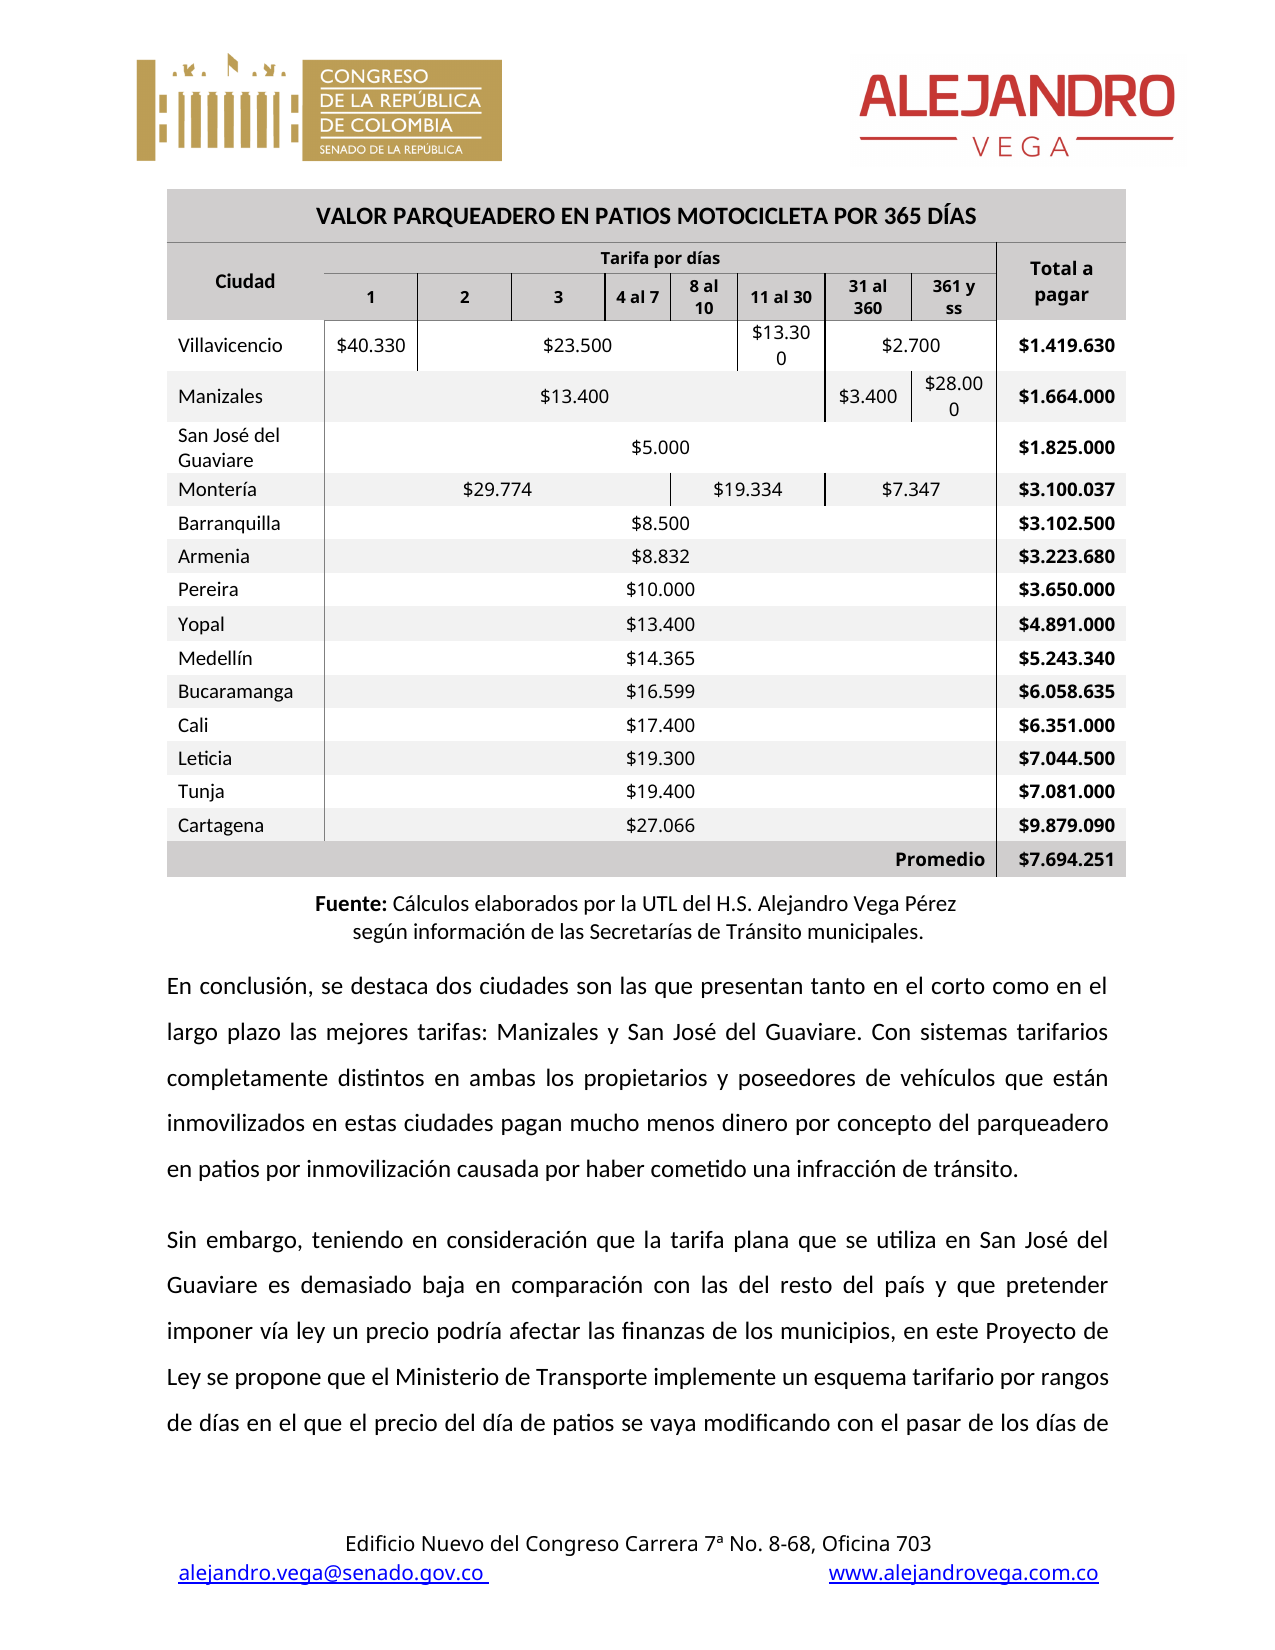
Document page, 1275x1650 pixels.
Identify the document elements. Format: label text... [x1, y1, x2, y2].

table_cell $9.879.090 [997, 808, 1126, 841]
table_cell 2 [418, 274, 511, 320]
table_cell $19.400 [325, 775, 996, 808]
table_cell Medellín [167, 641, 324, 675]
table_cell Montería [167, 473, 324, 506]
table_cell $40.330 [325, 321, 417, 371]
table_cell Promedio [167, 841, 996, 877]
table_cell $1.825.000 [997, 422, 1126, 473]
table_cell $8.832 [325, 539, 996, 573]
table_cell $28.000 [912, 371, 996, 422]
table_cell Ciudad [167, 243, 324, 320]
table_cell $13.400 [325, 606, 996, 641]
table_cell $5.000 [325, 422, 996, 473]
table_cell $4.891.000 [997, 606, 1126, 641]
table_cell $23.500 [418, 321, 737, 371]
table_cell $13.400 [325, 371, 824, 422]
table_cell $3.223.680 [997, 539, 1126, 573]
table_cell $17.400 [325, 708, 996, 741]
table_cell Bucaramanga [167, 675, 324, 708]
table_cell $7.044.500 [997, 741, 1126, 775]
table_cell $7.347 [826, 473, 996, 506]
table_cell Tarifa por días [324, 243, 996, 273]
table_cell $1.664.000 [997, 371, 1126, 422]
table_cell Cartagena [167, 808, 324, 841]
table_cell $3.650.000 [997, 573, 1126, 606]
text En conclusión, se destaca dos ciudades son las que presentan tanto en el corto como en el largo plazo las mejores tarifas: Manizales y San José del Guaviare. Con sistemas tarifarios completamente distintos en ambas los propietarios y poseedores de vehículos que están inmovilizados en estas ciudades pagan mucho menos dinero por concepto del parqueadero en patios por inmovilización causada por haber cometido una infracción de tránsito. [167, 970, 1110, 1184]
table_cell San José del Guaviare [167, 422, 324, 473]
table_cell 11 al 30 [738, 274, 824, 320]
table_cell $5.243.340 [997, 641, 1126, 675]
table_header valor parqueadero en patios MOTOCICLETA por 365 días [167, 189, 1126, 242]
picture [849, 54, 1188, 167]
table_cell $8.500 [325, 506, 996, 539]
table_cell 8 al 10 [671, 274, 737, 320]
table_cell 31 al 360 [826, 274, 911, 320]
table_cell $13.300 [738, 321, 824, 371]
table_cell $3.400 [826, 371, 911, 422]
table_cell $7.694.251 [997, 841, 1126, 877]
table_cell Cali [167, 708, 324, 741]
table_cell $3.102.500 [997, 506, 1126, 539]
table_cell $3.100.037 [997, 473, 1126, 506]
table_cell 4 al 7 [606, 274, 670, 320]
table_cell Total a pagar [997, 243, 1126, 320]
table_cell $14.365 [325, 641, 996, 675]
table_cell 361 y ss [912, 274, 996, 320]
table_cell Leticia [167, 741, 324, 775]
table_cell 3 [512, 274, 604, 320]
table_cell Barranquilla [167, 506, 324, 539]
table_cell Yopal [167, 606, 324, 641]
table_cell $2.700 [826, 321, 996, 371]
table_cell $6.351.000 [997, 708, 1126, 741]
table_cell $19.334 [671, 473, 824, 506]
picture [134, 47, 504, 162]
table_cell Villavicencio [167, 320, 324, 371]
text Fuente: Cálculos elaborados por la UTL del H.S. Alejandro Vega Pérez según información de las Secretarías de Tránsito municipales. [167, 889, 1110, 945]
table_cell $19.300 [325, 741, 996, 775]
table_cell $29.774 [325, 473, 670, 506]
table_cell $16.599 [325, 675, 996, 708]
table_cell 1 [324, 274, 417, 320]
table_cell Pereira [167, 573, 324, 606]
table_cell Manizales [167, 371, 324, 422]
table_cell $6.058.635 [997, 675, 1126, 708]
table_cell Armenia [167, 539, 324, 573]
table_cell $1.419.630 [997, 320, 1126, 371]
table_cell $10.000 [325, 573, 996, 606]
table_cell $7.081.000 [997, 775, 1126, 808]
table_cell $27.066 [325, 808, 996, 841]
table_cell Tunja [167, 775, 324, 808]
